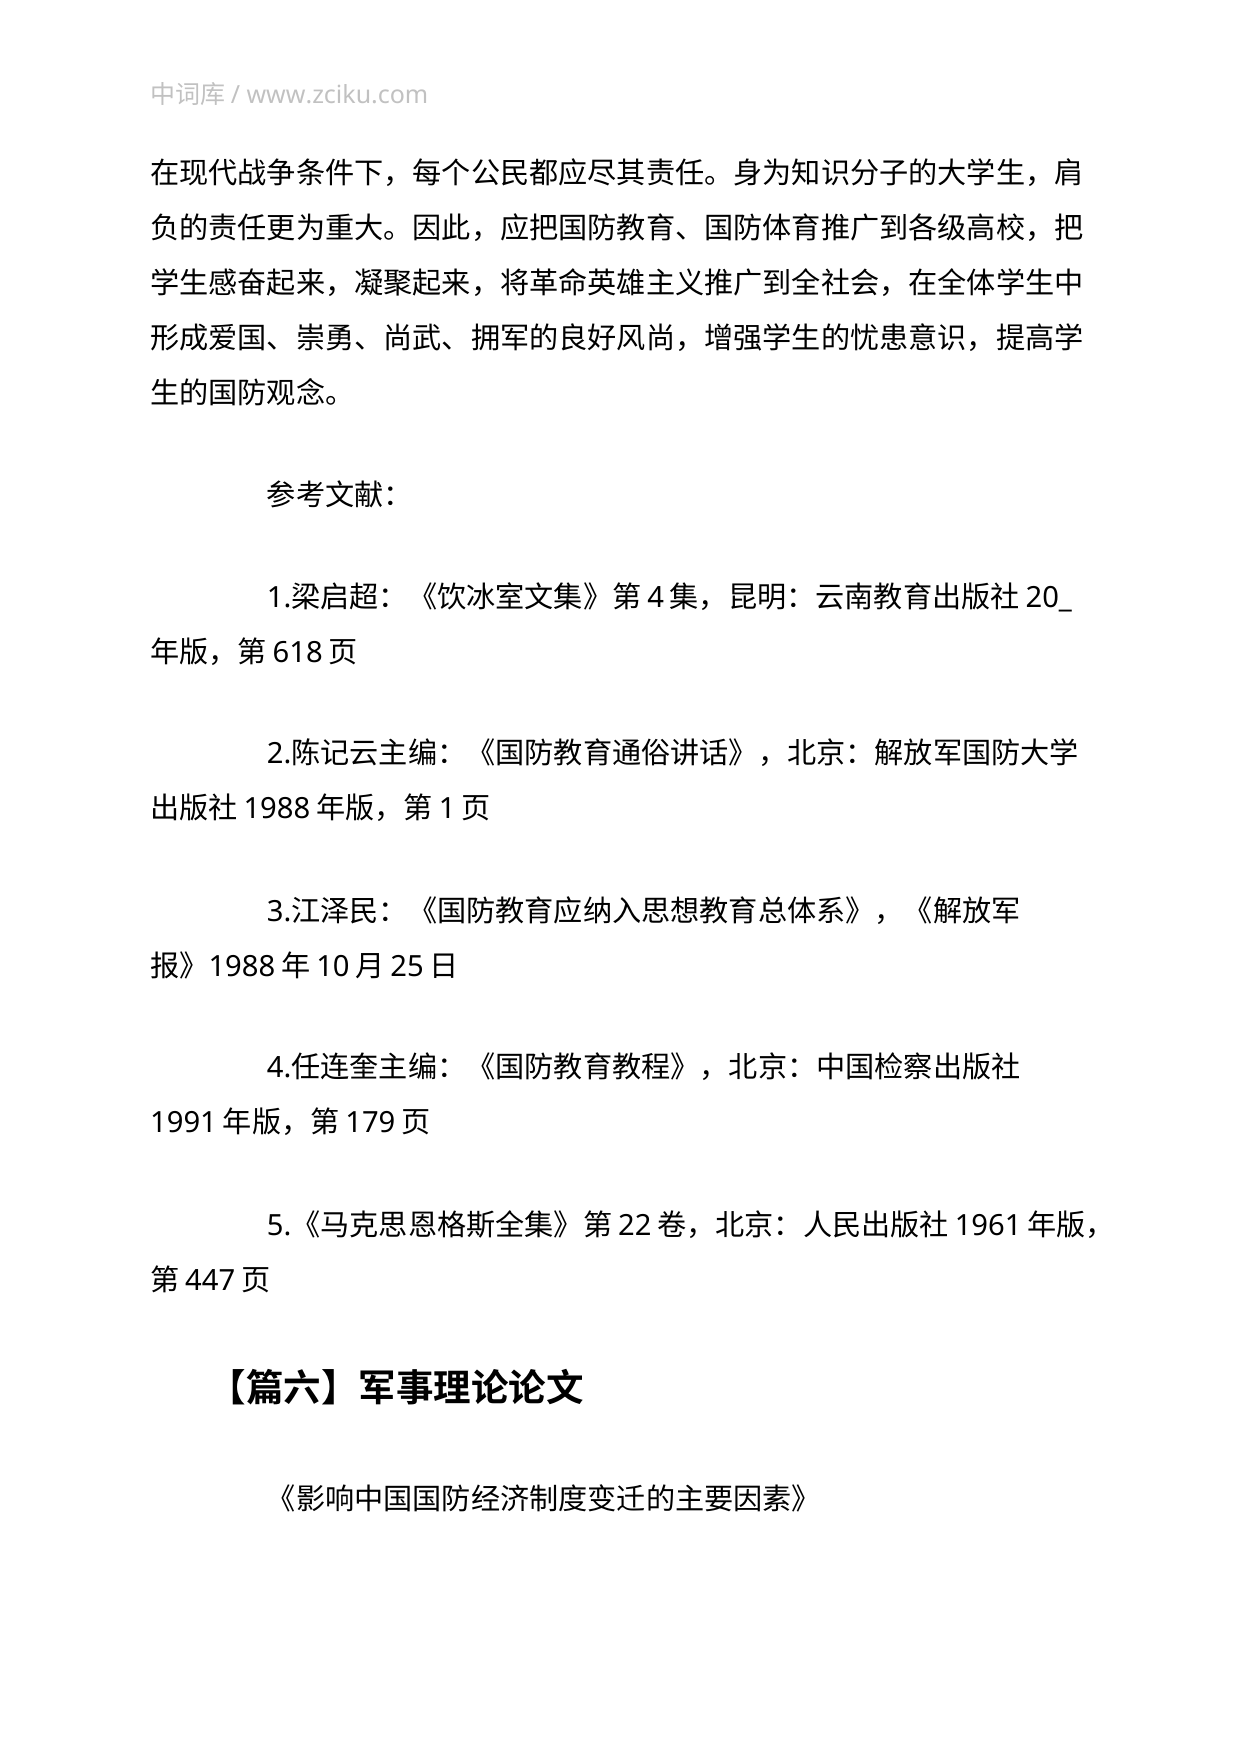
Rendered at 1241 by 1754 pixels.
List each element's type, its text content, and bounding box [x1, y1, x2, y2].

text 《影响中国国防经济制度变迁的主要因素》 [150, 1475, 1090, 1518]
text 2.陈记云主编：《国防教育通俗讲话》，北京：解放军国防大学出版社1988年版，第1页 [150, 730, 1090, 827]
text 1.梁启超：《饮冰室文集》第4集，昆明：云南教育出版社20_年版，第618页 [150, 573, 1090, 671]
text 【篇六】军事理论论文 [150, 1358, 1090, 1412]
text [150, 150, 1090, 412]
text 4.任连奎主编：《国防教育教程》，北京：中国检察出版社1991年版，第179页 [150, 1044, 1090, 1141]
text 参考文献： [150, 471, 1090, 514]
text 3.江泽民：《国防教育应纳入思想教育总体系》，《解放军报》1988年10月25日 [150, 887, 1090, 984]
text 5.《马克思恩格斯全集》第22卷，北京：人民出版社1961年版，第447页 [150, 1201, 1090, 1298]
